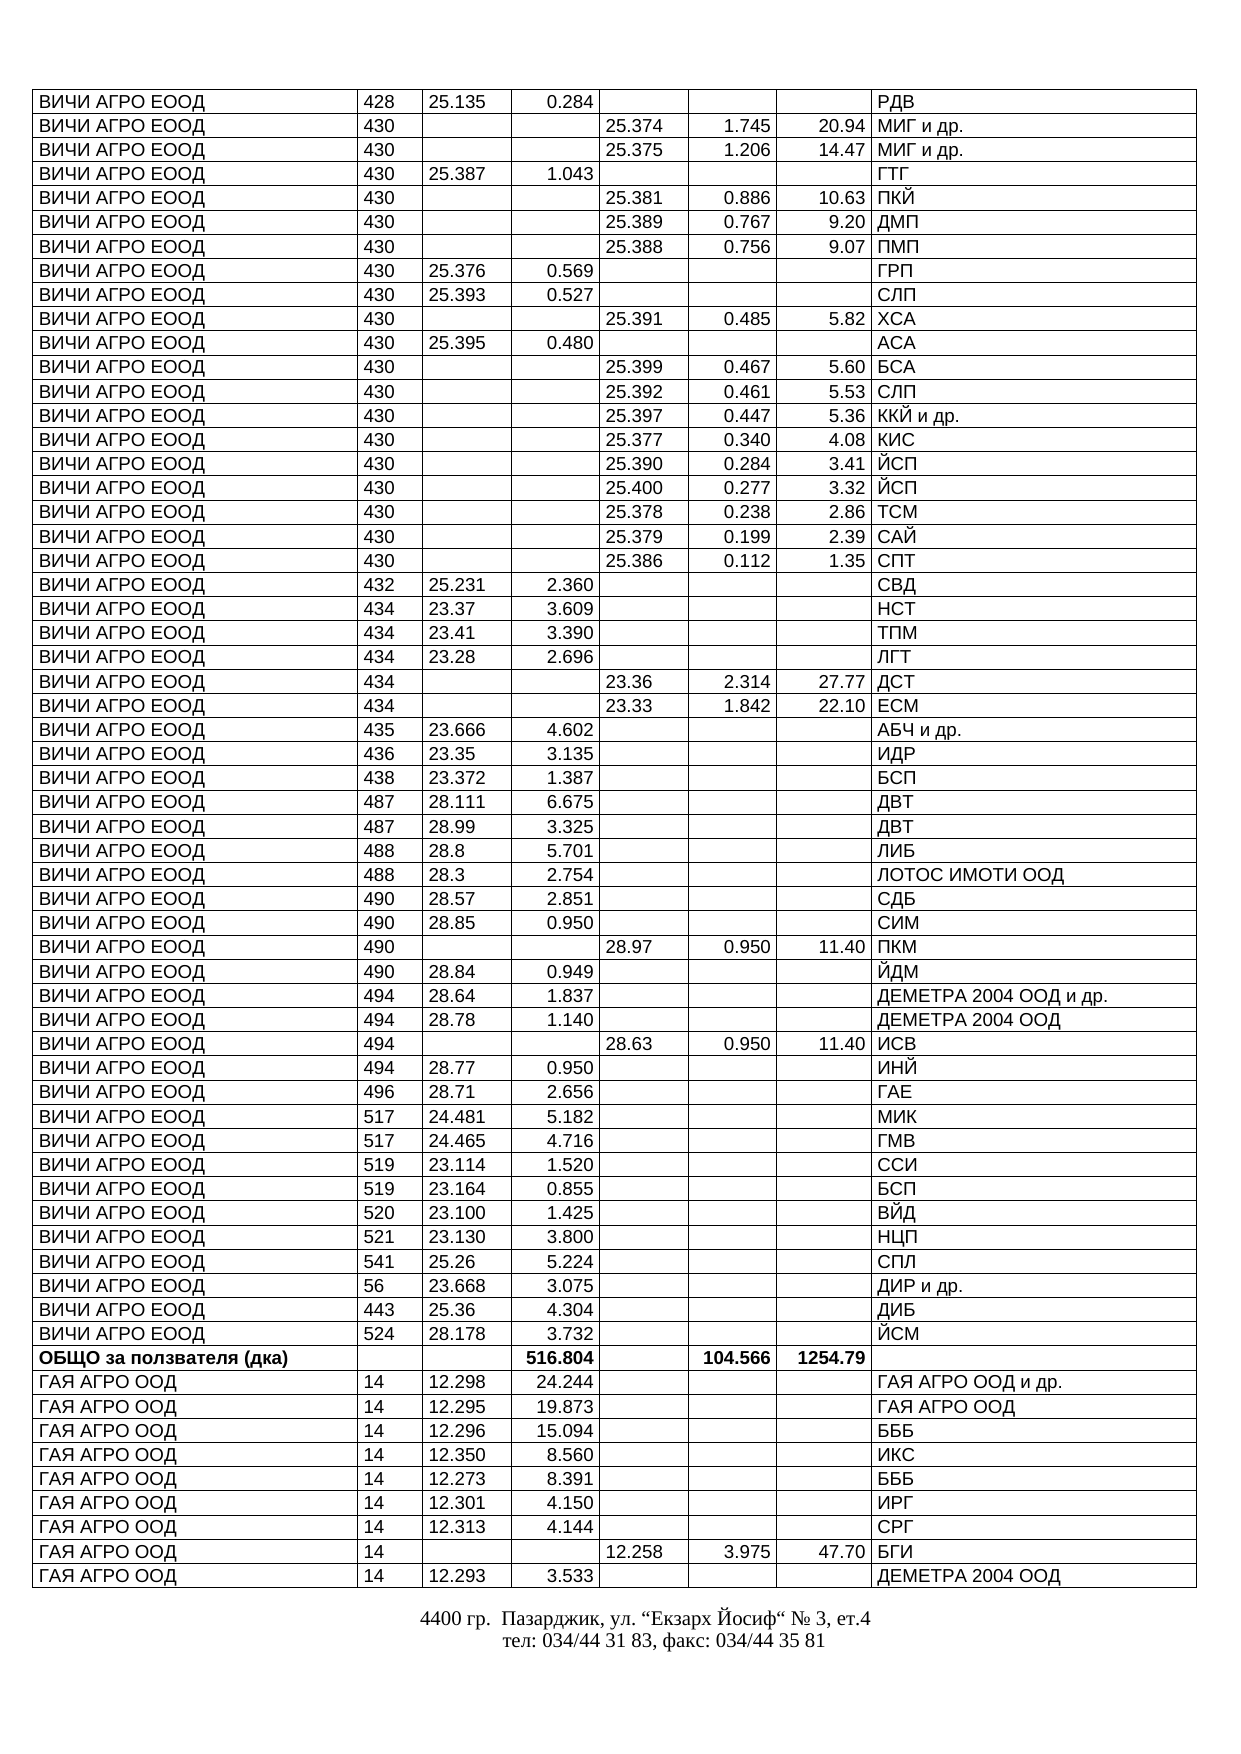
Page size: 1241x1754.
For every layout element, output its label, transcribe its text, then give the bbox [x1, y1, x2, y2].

table_cell [777, 1056, 871, 1079]
table_cell [777, 718, 871, 741]
table_cell [600, 742, 688, 765]
table_cell [600, 766, 688, 789]
table_cell 23.666 [423, 718, 511, 741]
table_cell [777, 1153, 871, 1176]
table_cell [777, 1201, 871, 1224]
table_cell САЙ [872, 525, 1196, 548]
table_cell [689, 911, 776, 934]
table_cell [689, 1129, 776, 1152]
table_cell [689, 646, 776, 669]
table_cell [777, 1371, 871, 1394]
table_cell [777, 766, 871, 789]
table_cell [512, 452, 599, 475]
table_cell ПМП [872, 235, 1196, 258]
table_cell 2.656 [512, 1081, 599, 1104]
table_cell ВИЧИ АГРО ЕООД [33, 694, 357, 717]
table_cell [600, 1298, 688, 1321]
table_cell 1.842 [689, 694, 776, 717]
table_cell 25.377 [600, 428, 688, 451]
table_cell 430 [358, 356, 422, 379]
table_cell 3.609 [512, 597, 599, 620]
table_cell ВИЧИ АГРО ЕООД [33, 186, 357, 209]
table_cell 9.20 [777, 211, 871, 234]
table_cell ВИЧИ АГРО ЕООД [33, 621, 357, 644]
table_cell ДВТ [872, 815, 1196, 838]
table_cell 23.28 [423, 646, 511, 669]
table_cell 3.135 [512, 742, 599, 765]
table_cell ВИЧИ АГРО ЕООД [33, 356, 357, 379]
table_cell 432 [358, 573, 422, 596]
table_cell 524 [358, 1322, 422, 1345]
table_cell [600, 1153, 688, 1176]
table_cell СДБ [872, 887, 1196, 910]
table_cell [423, 428, 511, 451]
table_cell ЛГТ [872, 646, 1196, 669]
table_cell [689, 1419, 776, 1442]
table_cell 28.84 [423, 960, 511, 983]
table_cell [689, 573, 776, 596]
table_cell 28.3 [423, 863, 511, 886]
table_cell 1.425 [512, 1201, 599, 1224]
table_cell ВЙД [872, 1201, 1196, 1224]
table_cell 25.392 [600, 380, 688, 403]
table_cell 25.374 [600, 114, 688, 137]
table_cell 14 [358, 1395, 422, 1418]
table_cell ВИЧИ АГРО ЕООД [33, 791, 357, 814]
table_cell [512, 428, 599, 451]
table_cell 0.199 [689, 525, 776, 548]
table_cell ВИЧИ АГРО ЕООД [33, 1274, 357, 1297]
table_cell 0.756 [689, 235, 776, 258]
table_cell [689, 984, 776, 1007]
table_cell МИГ и др. [872, 138, 1196, 161]
table_cell 490 [358, 936, 422, 959]
table_cell ХСА [872, 307, 1196, 330]
table_cell [777, 162, 871, 185]
table_cell 0.277 [689, 476, 776, 499]
table_cell 1.520 [512, 1153, 599, 1176]
table_cell [777, 791, 871, 814]
table_cell 23.668 [423, 1274, 511, 1297]
table_cell ЙСП [872, 476, 1196, 499]
table_cell [689, 1274, 776, 1297]
table_cell ВИЧИ АГРО ЕООД [33, 525, 357, 548]
table_cell 6.675 [512, 791, 599, 814]
table_cell 12.293 [423, 1564, 511, 1587]
table_cell ВИЧИ АГРО ЕООД [33, 718, 357, 741]
table_cell СИМ [872, 911, 1196, 934]
table_cell [689, 1443, 776, 1466]
table_cell [777, 1491, 871, 1514]
table_cell [777, 911, 871, 934]
table_cell 25.379 [600, 525, 688, 548]
table_cell [600, 1395, 688, 1418]
table_cell 490 [358, 960, 422, 983]
table_cell БГИ [872, 1540, 1196, 1563]
table_cell [423, 694, 511, 717]
table_cell ВИЧИ АГРО ЕООД [33, 1322, 357, 1345]
table_cell ТСМ [872, 501, 1196, 524]
table_cell 23.114 [423, 1153, 511, 1176]
table_cell [600, 597, 688, 620]
table_cell [423, 1346, 511, 1369]
table_cell 11.40 [777, 1032, 871, 1055]
table_cell 12.258 [600, 1540, 688, 1563]
table_cell 488 [358, 863, 422, 886]
table_cell [600, 259, 688, 282]
table_cell 12.295 [423, 1395, 511, 1418]
table_cell [600, 815, 688, 838]
table_cell 430 [358, 331, 422, 354]
table_cell 23.100 [423, 1201, 511, 1224]
table_cell 490 [358, 887, 422, 910]
table_cell ВИЧИ АГРО ЕООД [33, 1056, 357, 1079]
table_cell 4.602 [512, 718, 599, 741]
table_cell [512, 936, 599, 959]
table_cell [512, 186, 599, 209]
table_cell ВИЧИ АГРО ЕООД [33, 863, 357, 886]
table_cell ВИЧИ АГРО ЕООД [33, 90, 357, 113]
table_cell [600, 718, 688, 741]
table_cell 3.41 [777, 452, 871, 475]
table_cell 496 [358, 1081, 422, 1104]
table_cell 8.560 [512, 1443, 599, 1466]
table_cell 430 [358, 307, 422, 330]
table_cell 1.387 [512, 766, 599, 789]
table_cell [777, 90, 871, 113]
table_cell 3.32 [777, 476, 871, 499]
table_cell 24.481 [423, 1105, 511, 1128]
table_cell 0.950 [689, 936, 776, 959]
table_cell [600, 863, 688, 886]
table_cell 443 [358, 1298, 422, 1321]
table_cell ДВТ [872, 791, 1196, 814]
table_cell 23.36 [600, 670, 688, 693]
table_cell 435 [358, 718, 422, 741]
table_cell 434 [358, 621, 422, 644]
table_cell ВИЧИ АГРО ЕООД [33, 670, 357, 693]
table_cell [777, 1467, 871, 1490]
table_cell ВИЧИ АГРО ЕООД [33, 742, 357, 765]
table_cell ОБЩО за ползвателя (дка) [33, 1346, 357, 1369]
table_cell 487 [358, 815, 422, 838]
table_cell ВИЧИ АГРО ЕООД [33, 283, 357, 306]
table_cell [423, 307, 511, 330]
table_cell ВИЧИ АГРО ЕООД [33, 1298, 357, 1321]
table_cell 541 [358, 1250, 422, 1273]
table_cell [689, 331, 776, 354]
table_cell 519 [358, 1177, 422, 1200]
table_cell [600, 887, 688, 910]
table_cell БСА [872, 356, 1196, 379]
table_cell СЛП [872, 283, 1196, 306]
table_cell [777, 887, 871, 910]
table_cell ТПМ [872, 621, 1196, 644]
table_cell ВИЧИ АГРО ЕООД [33, 597, 357, 620]
table_cell [423, 356, 511, 379]
table_cell ГАЯ АГРО ООД [33, 1371, 357, 1394]
table_cell 430 [358, 404, 422, 427]
table_cell [689, 1491, 776, 1514]
table_cell [689, 1226, 776, 1249]
table_cell ВИЧИ АГРО ЕООД [33, 1032, 357, 1055]
table_cell 3.975 [689, 1540, 776, 1563]
table_cell БББ [872, 1419, 1196, 1442]
table_cell [777, 573, 871, 596]
table_cell 5.224 [512, 1250, 599, 1273]
table_cell ВИЧИ АГРО ЕООД [33, 887, 357, 910]
table_cell ВИЧИ АГРО ЕООД [33, 476, 357, 499]
table_cell 2.696 [512, 646, 599, 669]
table_cell [600, 1467, 688, 1490]
table_cell 28.77 [423, 1056, 511, 1079]
table_cell 494 [358, 1056, 422, 1079]
table_cell 28.97 [600, 936, 688, 959]
table_cell [600, 1346, 688, 1369]
table_cell 430 [358, 211, 422, 234]
table_cell 14 [358, 1419, 422, 1442]
table_cell [777, 1105, 871, 1128]
table_cell 2.86 [777, 501, 871, 524]
table_cell 0.949 [512, 960, 599, 983]
table_cell [512, 114, 599, 137]
table_cell 56 [358, 1274, 422, 1297]
table_cell ВИЧИ АГРО ЕООД [33, 501, 357, 524]
table_cell [512, 356, 599, 379]
table_cell [512, 476, 599, 499]
table_cell ВИЧИ АГРО ЕООД [33, 573, 357, 596]
table_cell ВИЧИ АГРО ЕООД [33, 138, 357, 161]
table_cell [777, 283, 871, 306]
table_cell 25.36 [423, 1298, 511, 1321]
table_cell [777, 984, 871, 1007]
table_cell 4.304 [512, 1298, 599, 1321]
table_cell 0.855 [512, 1177, 599, 1200]
table_cell [600, 1371, 688, 1394]
table_cell 25.231 [423, 573, 511, 596]
table_cell 428 [358, 90, 422, 113]
table_cell [777, 597, 871, 620]
table_cell [872, 1346, 1196, 1369]
table_cell 2.754 [512, 863, 599, 886]
table_cell [512, 549, 599, 572]
table_cell 25.399 [600, 356, 688, 379]
table_cell [777, 646, 871, 669]
table_cell 12.301 [423, 1491, 511, 1514]
table_cell [777, 1177, 871, 1200]
table_cell ВИЧИ АГРО ЕООД [33, 307, 357, 330]
table_cell [600, 621, 688, 644]
table_cell [512, 235, 599, 258]
table_cell 2.314 [689, 670, 776, 693]
table_cell [600, 331, 688, 354]
table_cell 27.77 [777, 670, 871, 693]
table_cell 4.150 [512, 1491, 599, 1514]
table_cell ВИЧИ АГРО ЕООД [33, 1105, 357, 1128]
table_cell ВИЧИ АГРО ЕООД [33, 1226, 357, 1249]
table_cell 1.206 [689, 138, 776, 161]
table_cell [512, 380, 599, 403]
table_cell ВИЧИ АГРО ЕООД [33, 380, 357, 403]
table_cell ЛОТОС ИМОТИ ООД [872, 863, 1196, 886]
table_cell ЙСМ [872, 1322, 1196, 1345]
table_cell [777, 1081, 871, 1104]
table_cell ЕСМ [872, 694, 1196, 717]
table_cell 519 [358, 1153, 422, 1176]
table_cell [777, 1226, 871, 1249]
table_cell 2.39 [777, 525, 871, 548]
table_cell [600, 960, 688, 983]
table_cell [689, 1322, 776, 1345]
table_cell [600, 283, 688, 306]
table_cell СЛП [872, 380, 1196, 403]
table_cell [600, 162, 688, 185]
table_cell ГАЯ АГРО ООД [33, 1443, 357, 1466]
table_cell [600, 911, 688, 934]
table_cell ССИ [872, 1153, 1196, 1176]
table_cell ДЕМЕТРА 2004 ООД [872, 1564, 1196, 1587]
table_cell [423, 404, 511, 427]
table_cell [600, 839, 688, 862]
table_cell [777, 960, 871, 983]
table_cell [512, 211, 599, 234]
table_cell 25.400 [600, 476, 688, 499]
table_cell КИС [872, 428, 1196, 451]
table_cell ЛИБ [872, 839, 1196, 862]
table_cell 25.376 [423, 259, 511, 282]
table_cell 1.35 [777, 549, 871, 572]
table_cell ДЕМЕТРА 2004 ООД и др. [872, 984, 1196, 1007]
table_cell [423, 1540, 511, 1563]
table_cell ЙДМ [872, 960, 1196, 983]
table_cell 28.111 [423, 791, 511, 814]
table_cell ГАЯ АГРО ООД [33, 1395, 357, 1418]
table_cell [777, 331, 871, 354]
table_cell [689, 1516, 776, 1539]
table_cell 10.63 [777, 186, 871, 209]
table_cell [689, 1467, 776, 1490]
table_cell [512, 694, 599, 717]
table_cell 12.350 [423, 1443, 511, 1466]
table_cell 9.07 [777, 235, 871, 258]
table_cell 1.745 [689, 114, 776, 137]
table_cell 2.851 [512, 887, 599, 910]
table_cell [600, 1105, 688, 1128]
table_cell 23.41 [423, 621, 511, 644]
table_cell ВИЧИ АГРО ЕООД [33, 936, 357, 959]
table_cell [600, 984, 688, 1007]
table_cell [512, 404, 599, 427]
table_cell [777, 1250, 871, 1273]
table_cell [777, 1516, 871, 1539]
table_cell 0.480 [512, 331, 599, 354]
table_cell 430 [358, 525, 422, 548]
table_cell 1.140 [512, 1008, 599, 1031]
table_cell ВИЧИ АГРО ЕООД [33, 235, 357, 258]
table_cell 25.390 [600, 452, 688, 475]
table_cell 14 [358, 1516, 422, 1539]
table_cell [777, 815, 871, 838]
table_cell [423, 211, 511, 234]
table_cell 520 [358, 1201, 422, 1224]
table_cell 4.08 [777, 428, 871, 451]
table_cell 14 [358, 1443, 422, 1466]
table_cell 516.804 [512, 1346, 599, 1369]
table_cell [689, 1081, 776, 1104]
table_cell 14 [358, 1540, 422, 1563]
table_cell [423, 138, 511, 161]
table_cell 434 [358, 646, 422, 669]
table_cell [358, 1346, 422, 1369]
table_cell ВИЧИ АГРО ЕООД [33, 984, 357, 1007]
table_cell ГМВ [872, 1129, 1196, 1152]
table_cell 4.144 [512, 1516, 599, 1539]
table_cell [423, 235, 511, 258]
table_cell ВИЧИ АГРО ЕООД [33, 1008, 357, 1031]
table_cell [689, 1371, 776, 1394]
table_cell [423, 525, 511, 548]
table_cell АБЧ и др. [872, 718, 1196, 741]
table_cell ВИЧИ АГРО ЕООД [33, 1250, 357, 1273]
table_cell [512, 501, 599, 524]
table_cell 430 [358, 138, 422, 161]
table_cell 12.273 [423, 1467, 511, 1490]
table_cell 28.63 [600, 1032, 688, 1055]
table_cell [689, 597, 776, 620]
table_cell 14 [358, 1564, 422, 1587]
table_cell СРГ [872, 1516, 1196, 1539]
table_cell [777, 1395, 871, 1418]
table_cell [689, 162, 776, 185]
table_cell 494 [358, 1008, 422, 1031]
table_cell [689, 1177, 776, 1200]
table_cell [777, 1564, 871, 1587]
table_cell 5.36 [777, 404, 871, 427]
table_cell РДВ [872, 90, 1196, 113]
table_cell 0.112 [689, 549, 776, 572]
table_cell 23.35 [423, 742, 511, 765]
table_cell [689, 960, 776, 983]
table_cell [777, 839, 871, 862]
table_cell 3.732 [512, 1322, 599, 1345]
table_cell 430 [358, 186, 422, 209]
table_cell [600, 646, 688, 669]
table_cell [777, 1322, 871, 1345]
table_cell ВИЧИ АГРО ЕООД [33, 162, 357, 185]
table_cell [689, 1153, 776, 1176]
table_cell 23.372 [423, 766, 511, 789]
table_cell 494 [358, 984, 422, 1007]
table_cell 488 [358, 839, 422, 862]
table_cell 494 [358, 1032, 422, 1055]
table_cell 25.381 [600, 186, 688, 209]
table_cell [512, 307, 599, 330]
table_cell ИРГ [872, 1491, 1196, 1514]
table_cell 28.178 [423, 1322, 511, 1345]
table_cell [600, 1129, 688, 1152]
table_cell [512, 1540, 599, 1563]
table_cell 3.325 [512, 815, 599, 838]
table_cell 25.375 [600, 138, 688, 161]
table_cell [423, 452, 511, 475]
table_cell ВИЧИ АГРО ЕООД [33, 960, 357, 983]
table_cell 104.566 [689, 1346, 776, 1369]
table_cell 430 [358, 501, 422, 524]
table_cell 25.388 [600, 235, 688, 258]
table_cell [777, 1298, 871, 1321]
table_cell [777, 621, 871, 644]
table_cell [689, 766, 776, 789]
table_cell [423, 549, 511, 572]
table_cell ИНЙ [872, 1056, 1196, 1079]
table_cell [600, 1177, 688, 1200]
table_cell [689, 90, 776, 113]
table_cell 0.340 [689, 428, 776, 451]
table_cell 23.37 [423, 597, 511, 620]
table_cell 1.043 [512, 162, 599, 185]
table_cell 521 [358, 1226, 422, 1249]
table_cell [600, 90, 688, 113]
table_cell ВИЧИ АГРО ЕООД [33, 815, 357, 838]
table_cell 3.390 [512, 621, 599, 644]
table_cell [689, 1564, 776, 1587]
table_cell 430 [358, 235, 422, 258]
table_cell СПТ [872, 549, 1196, 572]
table_cell АСА [872, 331, 1196, 354]
table_cell ВИЧИ АГРО ЕООД [33, 1153, 357, 1176]
table_cell ВИЧИ АГРО ЕООД [33, 452, 357, 475]
table_cell 25.389 [600, 211, 688, 234]
table_cell 434 [358, 670, 422, 693]
table_cell ДМП [872, 211, 1196, 234]
table_cell 25.26 [423, 1250, 511, 1273]
table_cell 4.716 [512, 1129, 599, 1152]
table_cell ГАЯ АГРО ООД [33, 1491, 357, 1514]
table_cell ДЕМЕТРА 2004 ООД [872, 1008, 1196, 1031]
table_cell 430 [358, 452, 422, 475]
table_cell ГРП [872, 259, 1196, 282]
table_cell [777, 742, 871, 765]
table_cell [512, 670, 599, 693]
table_cell ГАЯ АГРО ООД [33, 1564, 357, 1587]
table_cell 28.8 [423, 839, 511, 862]
table_cell [777, 1419, 871, 1442]
table_cell 5.82 [777, 307, 871, 330]
table_cell ВИЧИ АГРО ЕООД [33, 114, 357, 137]
table_cell 430 [358, 476, 422, 499]
table_cell ГАЯ АГРО ООД [872, 1395, 1196, 1418]
table_cell [689, 839, 776, 862]
table_cell ВИЧИ АГРО ЕООД [33, 646, 357, 669]
table_cell ИКС [872, 1443, 1196, 1466]
table_cell ВИЧИ АГРО ЕООД [33, 911, 357, 934]
table_cell ВИЧИ АГРО ЕООД [33, 1129, 357, 1152]
table_cell НСТ [872, 597, 1196, 620]
table_cell [777, 1008, 871, 1031]
table_cell 430 [358, 428, 422, 451]
table_cell [600, 1419, 688, 1442]
table_cell [689, 621, 776, 644]
table_cell ГАЯ АГРО ООД и др. [872, 1371, 1196, 1394]
table_cell ВИЧИ АГРО ЕООД [33, 211, 357, 234]
table_cell 12.313 [423, 1516, 511, 1539]
table_cell 5.701 [512, 839, 599, 862]
table_cell [689, 863, 776, 886]
table_cell [600, 1226, 688, 1249]
table_cell МИГ и др. [872, 114, 1196, 137]
table_cell 20.94 [777, 114, 871, 137]
table_cell 23.33 [600, 694, 688, 717]
table_cell [423, 1032, 511, 1055]
table_cell [600, 573, 688, 596]
table_cell ПКЙ [872, 186, 1196, 209]
table_cell [777, 863, 871, 886]
table_cell ДИБ [872, 1298, 1196, 1321]
table_cell 14 [358, 1491, 422, 1514]
table_cell ГАЯ АГРО ООД [33, 1419, 357, 1442]
table_cell 12.296 [423, 1419, 511, 1442]
table_cell 22.10 [777, 694, 871, 717]
table_cell 0.950 [689, 1032, 776, 1055]
table_cell ГАЯ АГРО ООД [33, 1467, 357, 1490]
table_cell 24.465 [423, 1129, 511, 1152]
table_cell 11.40 [777, 936, 871, 959]
table_cell 19.873 [512, 1395, 599, 1418]
table_cell ДСТ [872, 670, 1196, 693]
table_cell 430 [358, 259, 422, 282]
table_cell [777, 1274, 871, 1297]
table_cell 434 [358, 694, 422, 717]
table_cell [423, 670, 511, 693]
table_cell 28.99 [423, 815, 511, 838]
table_cell [423, 476, 511, 499]
table_cell ВИЧИ АГРО ЕООД [33, 839, 357, 862]
table_cell [600, 1516, 688, 1539]
table_cell 0.284 [689, 452, 776, 475]
table_cell 0.886 [689, 186, 776, 209]
table_cell БСП [872, 1177, 1196, 1200]
table_cell ДИР и др. [872, 1274, 1196, 1297]
table_cell ВИЧИ АГРО ЕООД [33, 428, 357, 451]
table_cell 25.391 [600, 307, 688, 330]
table_cell [689, 887, 776, 910]
table_cell 430 [358, 549, 422, 572]
table_cell [600, 1250, 688, 1273]
table_cell 25.395 [423, 331, 511, 354]
table_cell 28.57 [423, 887, 511, 910]
table_cell [423, 114, 511, 137]
table_cell БББ [872, 1467, 1196, 1490]
table_cell ПКМ [872, 936, 1196, 959]
table_cell ИДР [872, 742, 1196, 765]
table_cell 0.447 [689, 404, 776, 427]
table_cell [689, 815, 776, 838]
table_cell 2.360 [512, 573, 599, 596]
table_cell [689, 791, 776, 814]
table_cell 25.135 [423, 90, 511, 113]
table_cell [600, 1322, 688, 1345]
table_cell 25.393 [423, 283, 511, 306]
table_cell 0.485 [689, 307, 776, 330]
table_cell 14 [358, 1467, 422, 1490]
table_cell [689, 718, 776, 741]
table_cell [689, 1008, 776, 1031]
table_cell 15.094 [512, 1419, 599, 1442]
table_cell 25.397 [600, 404, 688, 427]
table_cell ВИЧИ АГРО ЕООД [33, 331, 357, 354]
table_cell 5.60 [777, 356, 871, 379]
table_cell 0.527 [512, 283, 599, 306]
table_cell [689, 283, 776, 306]
table_cell [600, 1081, 688, 1104]
table_cell 23.130 [423, 1226, 511, 1249]
table_cell 28.78 [423, 1008, 511, 1031]
table_cell 0.950 [512, 1056, 599, 1079]
table_cell МИК [872, 1105, 1196, 1128]
table_cell [777, 1129, 871, 1152]
table_cell 24.244 [512, 1371, 599, 1394]
table_cell ГАЯ АГРО ООД [33, 1516, 357, 1539]
table_cell [600, 1564, 688, 1587]
table_cell [600, 1201, 688, 1224]
table_cell 0.767 [689, 211, 776, 234]
table_cell ВИЧИ АГРО ЕООД [33, 1177, 357, 1200]
table_cell 28.71 [423, 1081, 511, 1104]
table_cell 0.467 [689, 356, 776, 379]
table_cell 430 [358, 283, 422, 306]
table_cell СПЛ [872, 1250, 1196, 1273]
table_cell [689, 1201, 776, 1224]
table_cell ВИЧИ АГРО ЕООД [33, 1081, 357, 1104]
table_cell НЦП [872, 1226, 1196, 1249]
table_cell [689, 1298, 776, 1321]
table_cell [600, 1274, 688, 1297]
table_cell 12.298 [423, 1371, 511, 1394]
table_cell [423, 380, 511, 403]
table_cell 0.461 [689, 380, 776, 403]
table_cell [689, 259, 776, 282]
table_cell 0.238 [689, 501, 776, 524]
table_cell 25.387 [423, 162, 511, 185]
table_cell 25.378 [600, 501, 688, 524]
table_cell [600, 1491, 688, 1514]
table_cell 14.47 [777, 138, 871, 161]
table_cell ИСВ [872, 1032, 1196, 1055]
table_cell ГАЯ АГРО ООД [33, 1540, 357, 1563]
table_cell ГАЕ [872, 1081, 1196, 1104]
table_cell [600, 1443, 688, 1466]
table_cell 1.837 [512, 984, 599, 1007]
table_cell 517 [358, 1105, 422, 1128]
table_cell ВИЧИ АГРО ЕООД [33, 766, 357, 789]
table_cell 14 [358, 1371, 422, 1394]
table_cell [512, 1032, 599, 1055]
table_cell 0.284 [512, 90, 599, 113]
table_cell [423, 186, 511, 209]
table_cell [600, 1056, 688, 1079]
table_cell [423, 501, 511, 524]
table_cell ВИЧИ АГРО ЕООД [33, 259, 357, 282]
table_cell 517 [358, 1129, 422, 1152]
table_cell [512, 138, 599, 161]
table_cell [689, 1250, 776, 1273]
table_cell 0.569 [512, 259, 599, 282]
table_cell [689, 1395, 776, 1418]
table_cell 438 [358, 766, 422, 789]
table_cell 430 [358, 162, 422, 185]
table_cell 430 [358, 380, 422, 403]
table_cell ВИЧИ АГРО ЕООД [33, 404, 357, 427]
table_cell [600, 1008, 688, 1031]
table_cell 436 [358, 742, 422, 765]
table_cell БСП [872, 766, 1196, 789]
table_cell [689, 1105, 776, 1128]
table_cell ВИЧИ АГРО ЕООД [33, 549, 357, 572]
table_cell 5.182 [512, 1105, 599, 1128]
table_cell 434 [358, 597, 422, 620]
table_cell 3.075 [512, 1274, 599, 1297]
table_cell [600, 791, 688, 814]
table_cell [777, 259, 871, 282]
table_cell 3.533 [512, 1564, 599, 1587]
table_cell [512, 525, 599, 548]
table_cell ЙСП [872, 452, 1196, 475]
table_cell ГТГ [872, 162, 1196, 185]
table_cell 1254.79 [777, 1346, 871, 1369]
table_cell [689, 742, 776, 765]
table_cell 430 [358, 114, 422, 137]
table_cell 28.85 [423, 911, 511, 934]
table_cell 47.70 [777, 1540, 871, 1563]
table_cell 0.950 [512, 911, 599, 934]
table_cell СВД [872, 573, 1196, 596]
table_cell ККЙ и др. [872, 404, 1196, 427]
table_cell 3.800 [512, 1226, 599, 1249]
table_cell 487 [358, 791, 422, 814]
table_cell 23.164 [423, 1177, 511, 1200]
table_cell 28.64 [423, 984, 511, 1007]
table_cell 25.386 [600, 549, 688, 572]
table_cell 5.53 [777, 380, 871, 403]
table_cell 8.391 [512, 1467, 599, 1490]
table_cell 490 [358, 911, 422, 934]
table_cell [777, 1443, 871, 1466]
table_cell [423, 936, 511, 959]
table_cell [689, 1056, 776, 1079]
table_cell ВИЧИ АГРО ЕООД [33, 1201, 357, 1224]
